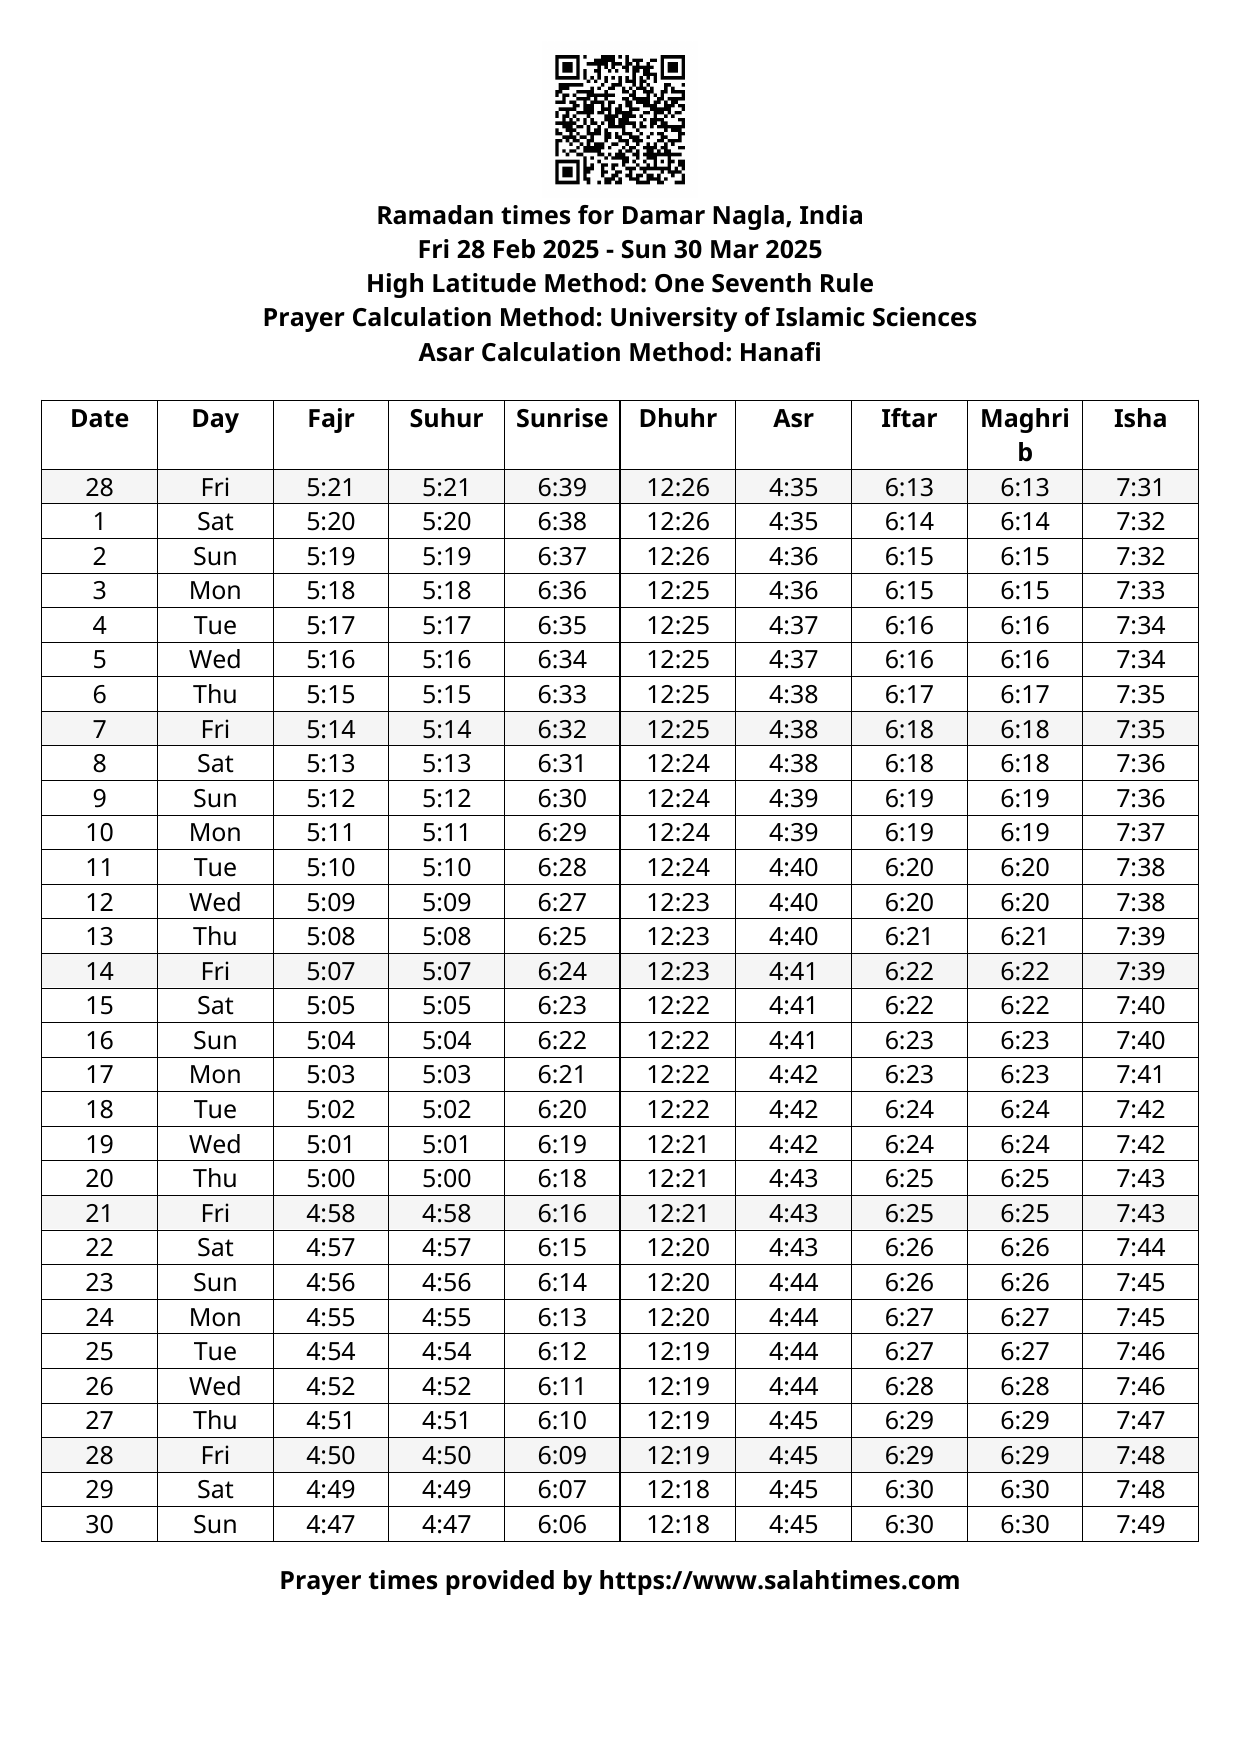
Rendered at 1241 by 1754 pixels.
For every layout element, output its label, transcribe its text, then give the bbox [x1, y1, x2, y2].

table_cell 12:25 [621, 608, 735, 642]
table_cell 6:18 [852, 712, 967, 745]
table_cell Sun [158, 1023, 273, 1057]
table_cell 5:03 [274, 1058, 388, 1091]
table_cell 12:23 [621, 885, 735, 918]
table_cell Mon [158, 816, 273, 849]
table_cell 4:38 [736, 712, 851, 745]
table_cell Fri [158, 712, 273, 745]
table_cell Fri [158, 1438, 273, 1472]
table_cell 6:16 [852, 643, 967, 676]
table_cell 7:39 [1083, 954, 1198, 987]
table_cell 7:36 [1083, 746, 1198, 780]
table_cell 6:09 [505, 1438, 619, 1472]
table_cell 6:23 [968, 1023, 1082, 1057]
table_cell 6:15 [852, 539, 967, 572]
table_cell 12:24 [621, 781, 735, 814]
table_cell 4:47 [389, 1507, 504, 1541]
table_cell 6:13 [852, 470, 967, 503]
table_cell 6:23 [968, 1058, 1082, 1091]
table_cell 6:28 [505, 850, 619, 884]
table_cell 7:49 [1083, 1507, 1198, 1541]
text Prayer Calculation Method: University of Islamic Sciences [42, 300, 1198, 334]
table_cell 6:07 [505, 1473, 619, 1506]
table_cell 4:51 [389, 1404, 504, 1437]
table_cell 5:19 [274, 539, 388, 572]
table_cell 4:37 [736, 608, 851, 642]
table_cell Tue [158, 608, 273, 642]
table_cell 6:19 [968, 816, 1082, 849]
table_cell 6:37 [505, 539, 619, 572]
table_cell 6:25 [505, 919, 619, 953]
table_cell 5:14 [274, 712, 388, 745]
table_cell 4 [42, 608, 157, 642]
table_cell 5:17 [389, 608, 504, 642]
table_cell 6:15 [505, 1231, 619, 1264]
table_cell 12:19 [621, 1404, 735, 1437]
table_cell 4:56 [274, 1265, 388, 1299]
table_cell 12:21 [621, 1161, 735, 1195]
table_cell 7:35 [1083, 677, 1198, 711]
table_cell 6:30 [968, 1473, 1082, 1506]
table_cell Thu [158, 919, 273, 953]
table_cell 28 [42, 1438, 157, 1472]
table_cell Mon [158, 1058, 273, 1091]
table_cell 6:20 [968, 850, 1082, 884]
table_cell 6:22 [968, 989, 1082, 1022]
table_cell 6:29 [968, 1438, 1082, 1472]
table_cell Sat [158, 1473, 273, 1506]
table_cell 12:22 [621, 1058, 735, 1091]
table_cell 7:40 [1083, 989, 1198, 1022]
table_cell Tue [158, 1092, 273, 1126]
table_cell 5:18 [274, 574, 388, 607]
table_cell 6:24 [852, 1127, 967, 1160]
table_cell 7 [42, 712, 157, 745]
table_cell 6:27 [852, 1334, 967, 1368]
table_cell 4:39 [736, 781, 851, 814]
table_cell 23 [42, 1265, 157, 1299]
table_cell 4:45 [736, 1438, 851, 1472]
table_cell 5:08 [274, 919, 388, 953]
table_cell 4:38 [736, 677, 851, 711]
table_cell 7:48 [1083, 1438, 1198, 1472]
table_header Maghrib [968, 401, 1082, 469]
table_cell 5:09 [389, 885, 504, 918]
table_cell 12:25 [621, 712, 735, 745]
table_cell 6:23 [852, 1023, 967, 1057]
table_cell 17 [42, 1058, 157, 1091]
text Ramadan times for Damar Nagla, India [42, 198, 1198, 232]
table_cell 7:42 [1083, 1092, 1198, 1126]
table_cell 4:42 [736, 1127, 851, 1160]
table_cell 7:45 [1083, 1265, 1198, 1299]
table_cell 6:17 [968, 677, 1082, 711]
table_cell 6:16 [852, 608, 967, 642]
table_cell Fri [158, 1196, 273, 1229]
table_cell 5:00 [274, 1161, 388, 1195]
table_cell 4:45 [736, 1507, 851, 1541]
table_cell 4:52 [389, 1369, 504, 1402]
table_cell Wed [158, 1127, 273, 1160]
table_cell 12:22 [621, 1023, 735, 1057]
table_cell 7:31 [1083, 470, 1198, 503]
table_cell 6 [42, 677, 157, 711]
text Fri 28 Feb 2025 - Sun 30 Mar 2025 [42, 232, 1198, 266]
table_cell 6:14 [505, 1265, 619, 1299]
table_cell 6:16 [505, 1196, 619, 1229]
table_cell 12:24 [621, 816, 735, 849]
table_cell 6:26 [852, 1265, 967, 1299]
text Prayer times provided by https://www.salahtimes.com [42, 1563, 1198, 1597]
table_cell 1 [42, 504, 157, 538]
table_cell 7:32 [1083, 539, 1198, 572]
table_cell 4:41 [736, 1023, 851, 1057]
table_cell 6:29 [968, 1404, 1082, 1437]
table_cell 7:35 [1083, 712, 1198, 745]
table_cell 2 [42, 539, 157, 572]
table_cell 6:15 [968, 539, 1082, 572]
table_cell 7:38 [1083, 885, 1198, 918]
table_cell 12:20 [621, 1300, 735, 1333]
table_header Fajr [274, 401, 388, 469]
table_cell 12:24 [621, 746, 735, 780]
table_cell 4:56 [389, 1265, 504, 1299]
table_cell 4:43 [736, 1161, 851, 1195]
table_cell 4:40 [736, 850, 851, 884]
table_cell 28 [42, 470, 157, 503]
table_cell 5:16 [389, 643, 504, 676]
table_cell 12:20 [621, 1231, 735, 1264]
table_cell 5:07 [389, 954, 504, 987]
table_cell 6:12 [505, 1334, 619, 1368]
table_cell 4:58 [389, 1196, 504, 1229]
table_cell 5:21 [274, 470, 388, 503]
table_cell Sun [158, 1265, 273, 1299]
table_cell 12:22 [621, 1092, 735, 1126]
table_cell 6:19 [852, 816, 967, 849]
table_cell 6:21 [968, 919, 1082, 953]
table_cell 6:36 [505, 574, 619, 607]
table_cell 6:10 [505, 1404, 619, 1437]
table_cell 4:40 [736, 919, 851, 953]
table_cell Thu [158, 1161, 273, 1195]
table_cell 6:20 [968, 885, 1082, 918]
table_cell 6:26 [968, 1265, 1082, 1299]
table_cell 5:11 [274, 816, 388, 849]
table_cell 7:44 [1083, 1231, 1198, 1264]
table_cell 6:30 [968, 1507, 1082, 1541]
table_cell 6:30 [505, 781, 619, 814]
table_cell 5:00 [389, 1161, 504, 1195]
table_cell 4:40 [736, 885, 851, 918]
table_cell 6:20 [852, 850, 967, 884]
table_cell 4:45 [736, 1473, 851, 1506]
table_cell 4:37 [736, 643, 851, 676]
table_cell 29 [42, 1473, 157, 1506]
table_cell 6:25 [852, 1161, 967, 1195]
table_cell 12:21 [621, 1127, 735, 1160]
table_cell 5:01 [274, 1127, 388, 1160]
table_cell Sun [158, 781, 273, 814]
table_cell 4:42 [736, 1092, 851, 1126]
table_cell Fri [158, 954, 273, 987]
table_cell Fri [158, 470, 273, 503]
table_cell 6:30 [852, 1473, 967, 1506]
table_cell 6:28 [968, 1369, 1082, 1402]
table_cell 6:39 [505, 470, 619, 503]
table_cell 5:02 [389, 1092, 504, 1126]
table_cell 7:43 [1083, 1161, 1198, 1195]
table_cell 6:26 [968, 1231, 1082, 1264]
table_cell 16 [42, 1023, 157, 1057]
table_cell 5:14 [389, 712, 504, 745]
table_cell Sat [158, 989, 273, 1022]
table_cell 6:32 [505, 712, 619, 745]
table_cell 7:36 [1083, 781, 1198, 814]
table_cell 4:44 [736, 1265, 851, 1299]
table_cell 6:15 [852, 574, 967, 607]
table_cell 5:08 [389, 919, 504, 953]
table_cell 6:34 [505, 643, 619, 676]
table_cell 15 [42, 989, 157, 1022]
table_cell Wed [158, 885, 273, 918]
table_cell 12:19 [621, 1369, 735, 1402]
table_cell 21 [42, 1196, 157, 1229]
table_cell 6:22 [852, 954, 967, 987]
table_cell 12:19 [621, 1334, 735, 1368]
table_cell 7:46 [1083, 1369, 1198, 1402]
table_cell 6:18 [968, 712, 1082, 745]
table_cell 6:25 [968, 1161, 1082, 1195]
table_cell 4:55 [389, 1300, 504, 1333]
table_cell 6:26 [852, 1231, 967, 1264]
table_cell 6:25 [852, 1196, 967, 1229]
table_cell 8 [42, 746, 157, 780]
table_cell 4:44 [736, 1300, 851, 1333]
table_cell 5:10 [389, 850, 504, 884]
table_cell 6:27 [505, 885, 619, 918]
table_cell 26 [42, 1369, 157, 1402]
table_cell 5:04 [389, 1023, 504, 1057]
table_cell 4:42 [736, 1058, 851, 1091]
table_cell 7:32 [1083, 504, 1198, 538]
table_cell 5:13 [274, 746, 388, 780]
table_cell 5:13 [389, 746, 504, 780]
table_cell 7:38 [1083, 850, 1198, 884]
table_cell 6:20 [505, 1092, 619, 1126]
table_cell 18 [42, 1092, 157, 1126]
table_cell 19 [42, 1127, 157, 1160]
table_cell 3 [42, 574, 157, 607]
table_cell 6:29 [505, 816, 619, 849]
table_cell 5:02 [274, 1092, 388, 1126]
table_cell 27 [42, 1404, 157, 1437]
table_cell 5:07 [274, 954, 388, 987]
table_cell 4:38 [736, 746, 851, 780]
table_cell 9 [42, 781, 157, 814]
table_header Isha [1083, 401, 1198, 469]
table_cell 6:29 [852, 1438, 967, 1472]
table_cell Sat [158, 504, 273, 538]
table_cell 12:24 [621, 850, 735, 884]
table_cell 6:21 [852, 919, 967, 953]
table_cell 6:13 [505, 1300, 619, 1333]
table_cell Tue [158, 850, 273, 884]
table_cell 6:25 [968, 1196, 1082, 1229]
table_header Asr [736, 401, 851, 469]
table_cell 4:41 [736, 954, 851, 987]
table_cell 4:54 [389, 1334, 504, 1368]
table_cell 4:51 [274, 1404, 388, 1437]
table_cell 4:43 [736, 1196, 851, 1229]
table_cell Sat [158, 746, 273, 780]
table_cell 4:54 [274, 1334, 388, 1368]
table_header Dhuhr [621, 401, 735, 469]
table_cell 5:18 [389, 574, 504, 607]
table_cell 7:41 [1083, 1058, 1198, 1091]
table_cell 4:39 [736, 816, 851, 849]
table_cell 4:35 [736, 470, 851, 503]
table_cell Sat [158, 1231, 273, 1264]
table_cell 5:09 [274, 885, 388, 918]
table_cell 6:18 [505, 1161, 619, 1195]
table_cell 4:57 [389, 1231, 504, 1264]
text Asar Calculation Method: Hanafi [42, 334, 1198, 368]
table_cell 4:36 [736, 539, 851, 572]
table_cell 6:17 [852, 677, 967, 711]
table_cell 30 [42, 1507, 157, 1541]
table_cell 6:24 [968, 1092, 1082, 1126]
table_cell 6:27 [852, 1300, 967, 1333]
table_cell 12:23 [621, 954, 735, 987]
table_cell 6:30 [852, 1507, 967, 1541]
table_cell 7:39 [1083, 919, 1198, 953]
table_header Suhur [389, 401, 504, 469]
table_cell Wed [158, 643, 273, 676]
table_cell 12:21 [621, 1196, 735, 1229]
table_cell Thu [158, 1404, 273, 1437]
table_cell 5:05 [389, 989, 504, 1022]
table_cell 5:21 [389, 470, 504, 503]
table_cell 4:55 [274, 1300, 388, 1333]
table_cell 12:20 [621, 1265, 735, 1299]
table_cell 6:21 [505, 1058, 619, 1091]
table_cell 12:25 [621, 574, 735, 607]
table_cell 10 [42, 816, 157, 849]
table_cell 20 [42, 1161, 157, 1195]
table_cell 7:34 [1083, 608, 1198, 642]
table_cell 4:52 [274, 1369, 388, 1402]
table_cell 12:26 [621, 539, 735, 572]
table_cell 6:22 [852, 989, 967, 1022]
table_cell Thu [158, 677, 273, 711]
table_cell 6:29 [852, 1404, 967, 1437]
table_cell 5:01 [389, 1127, 504, 1160]
table_cell Sun [158, 539, 273, 572]
table_cell 12:22 [621, 989, 735, 1022]
table_cell 6:11 [505, 1369, 619, 1402]
table_cell 5:12 [274, 781, 388, 814]
table_cell 4:45 [736, 1404, 851, 1437]
table_cell 6:24 [852, 1092, 967, 1126]
table_cell 7:45 [1083, 1300, 1198, 1333]
table_cell 14 [42, 954, 157, 987]
table_cell 4:58 [274, 1196, 388, 1229]
table_cell 7:33 [1083, 574, 1198, 607]
table_cell 4:41 [736, 989, 851, 1022]
table_cell 11 [42, 850, 157, 884]
table_cell 12:23 [621, 919, 735, 953]
table_cell 24 [42, 1300, 157, 1333]
table_cell 7:48 [1083, 1473, 1198, 1506]
table_cell 5:05 [274, 989, 388, 1022]
table_cell 7:43 [1083, 1196, 1198, 1229]
table_cell 12:25 [621, 643, 735, 676]
table_cell 5:15 [274, 677, 388, 711]
table_cell 4:44 [736, 1334, 851, 1368]
table_cell 6:06 [505, 1507, 619, 1541]
table_cell Wed [158, 1369, 273, 1402]
table_cell 6:33 [505, 677, 619, 711]
table_cell 12:18 [621, 1507, 735, 1541]
table_cell 6:24 [505, 954, 619, 987]
table_cell 4:49 [389, 1473, 504, 1506]
table_header Date [42, 401, 157, 469]
table_cell 4:43 [736, 1231, 851, 1264]
table_cell 4:49 [274, 1473, 388, 1506]
table_cell 6:31 [505, 746, 619, 780]
table_cell 12:25 [621, 677, 735, 711]
table_header Iftar [852, 401, 967, 469]
table_cell 6:14 [968, 504, 1082, 538]
table_cell 6:20 [852, 885, 967, 918]
table_cell 6:19 [852, 781, 967, 814]
table_cell 7:34 [1083, 643, 1198, 676]
table_cell 12:26 [621, 470, 735, 503]
table_cell 5:16 [274, 643, 388, 676]
table_cell 7:42 [1083, 1127, 1198, 1160]
table_cell 5:20 [274, 504, 388, 538]
table_header Sunrise [505, 401, 619, 469]
table_cell 22 [42, 1231, 157, 1264]
table_cell 7:46 [1083, 1334, 1198, 1368]
table_cell 12:18 [621, 1473, 735, 1506]
table_cell 7:47 [1083, 1404, 1198, 1437]
table_cell 6:18 [968, 746, 1082, 780]
table_cell 25 [42, 1334, 157, 1368]
table_cell Tue [158, 1334, 273, 1368]
table_cell 4:47 [274, 1507, 388, 1541]
table_cell 4:57 [274, 1231, 388, 1264]
table_cell Mon [158, 574, 273, 607]
table_cell 6:38 [505, 504, 619, 538]
table_cell 4:50 [274, 1438, 388, 1472]
table_cell 5:10 [274, 850, 388, 884]
text High Latitude Method: One Seventh Rule [42, 266, 1198, 300]
table_cell 6:18 [852, 746, 967, 780]
table_cell 6:16 [968, 608, 1082, 642]
table_cell 6:19 [968, 781, 1082, 814]
table_cell 4:35 [736, 504, 851, 538]
table_header Day [158, 401, 273, 469]
table_cell 7:37 [1083, 816, 1198, 849]
table_cell 5:17 [274, 608, 388, 642]
table_cell 6:13 [968, 470, 1082, 503]
table_cell 6:28 [852, 1369, 967, 1402]
table_cell 7:40 [1083, 1023, 1198, 1057]
table_cell 5:20 [389, 504, 504, 538]
table_cell 5:04 [274, 1023, 388, 1057]
table_cell 6:35 [505, 608, 619, 642]
table_cell 6:16 [968, 643, 1082, 676]
table_cell 6:22 [505, 1023, 619, 1057]
table_cell 6:15 [968, 574, 1082, 607]
table_cell 12:26 [621, 504, 735, 538]
table_cell 6:23 [505, 989, 619, 1022]
table_cell 4:50 [389, 1438, 504, 1472]
table_cell 6:23 [852, 1058, 967, 1091]
table_cell Sun [158, 1507, 273, 1541]
table_cell 4:44 [736, 1369, 851, 1402]
picture [542, 41, 699, 198]
table_cell 5:12 [389, 781, 504, 814]
table_cell 5 [42, 643, 157, 676]
table_cell 5:19 [389, 539, 504, 572]
table_cell 6:24 [968, 1127, 1082, 1160]
table_cell 5:03 [389, 1058, 504, 1091]
table_cell 5:11 [389, 816, 504, 849]
table_cell 6:19 [505, 1127, 619, 1160]
table_cell 13 [42, 919, 157, 953]
table_cell 12 [42, 885, 157, 918]
table_cell 12:19 [621, 1438, 735, 1472]
table_cell 6:14 [852, 504, 967, 538]
table_cell 4:36 [736, 574, 851, 607]
table_cell Mon [158, 1300, 273, 1333]
table_cell 6:22 [968, 954, 1082, 987]
table_cell 5:15 [389, 677, 504, 711]
table_cell 6:27 [968, 1300, 1082, 1333]
table_cell 6:27 [968, 1334, 1082, 1368]
